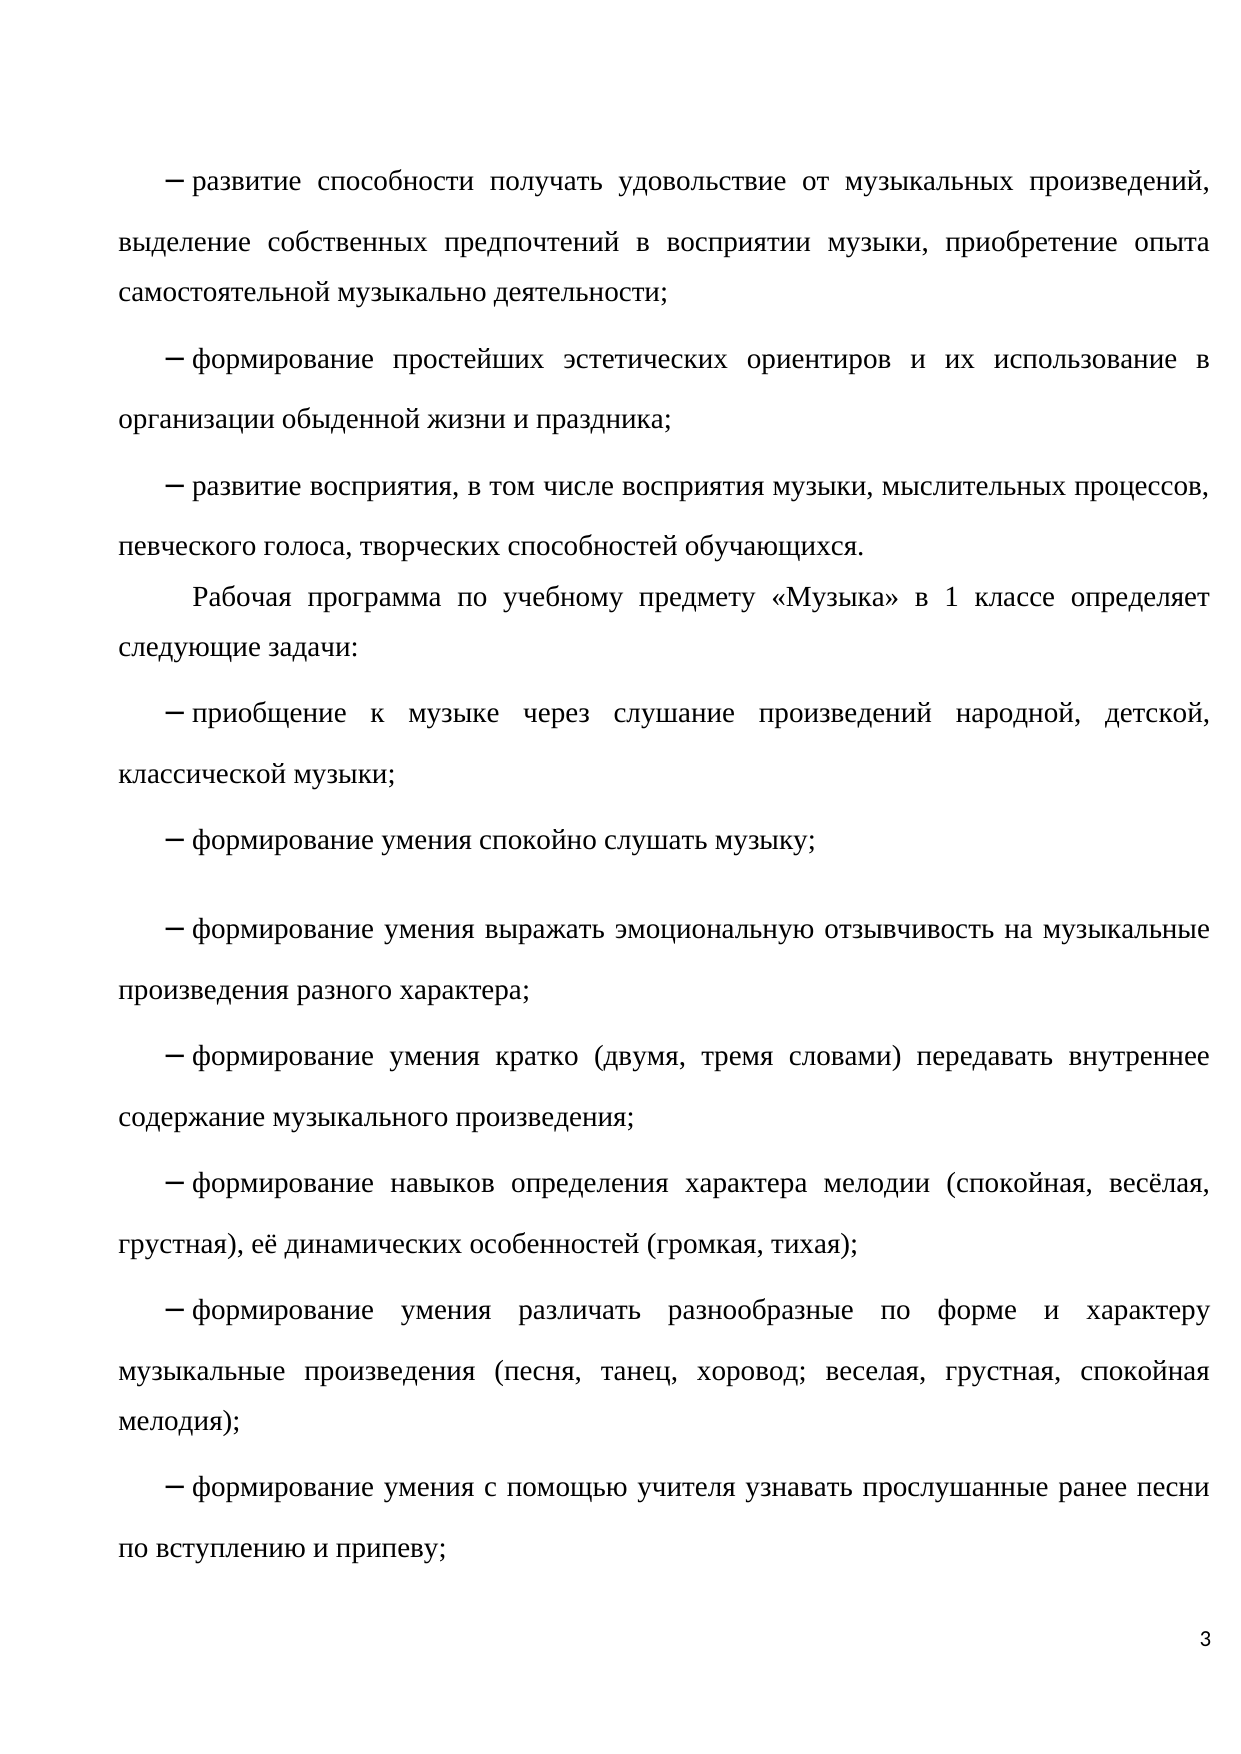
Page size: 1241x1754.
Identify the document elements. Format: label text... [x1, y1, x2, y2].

list формирование умения выражать эмоциональную отзывчивость на музыкальные произведения разного характера; [118, 896, 1211, 1006]
list формирование умения кратко (двумя, тремя словами) передавать внутреннее содержание музыкального произведения; [118, 1023, 1211, 1133]
list формирование умения с помощью учителя узнавать прослушанные ранее песни по вступлению и припеву; [118, 1454, 1211, 1564]
list приобщение к музыке через слушание произведений народной, детской, классической музыки; [118, 679, 1211, 789]
list развитие восприятия, в том числе восприятия музыки, мыслительных процессов, певческого голоса, творческих способностей обучающихся. [118, 452, 1211, 562]
list формирование навыков определения характера мелодии (спокойная, весёлая, грустная), её динамических особенностей (громкая, тихая); [118, 1149, 1211, 1260]
text Рабочая программа по учебному предмету «Музыка» в 1 классе определяет следующие задачи: [118, 579, 1211, 662]
list развитие способности получать удовольствие от музыкальных произведений, выделение собственных предпочтений в восприятии музыки, приобретение опыта самостоятельной музыкально деятельности; [118, 148, 1211, 308]
list формирование простейших эстетических ориентиров и их использование в организации обыденной жизни и праздника; [118, 325, 1211, 435]
list формирование умения спокойно слушать музыку; [118, 806, 1211, 866]
list формирование умения различать разнообразные по форме и характеру музыкальные произведения (песня, танец, хоровод; веселая, грустная, спокойная мелодия); [118, 1276, 1211, 1437]
